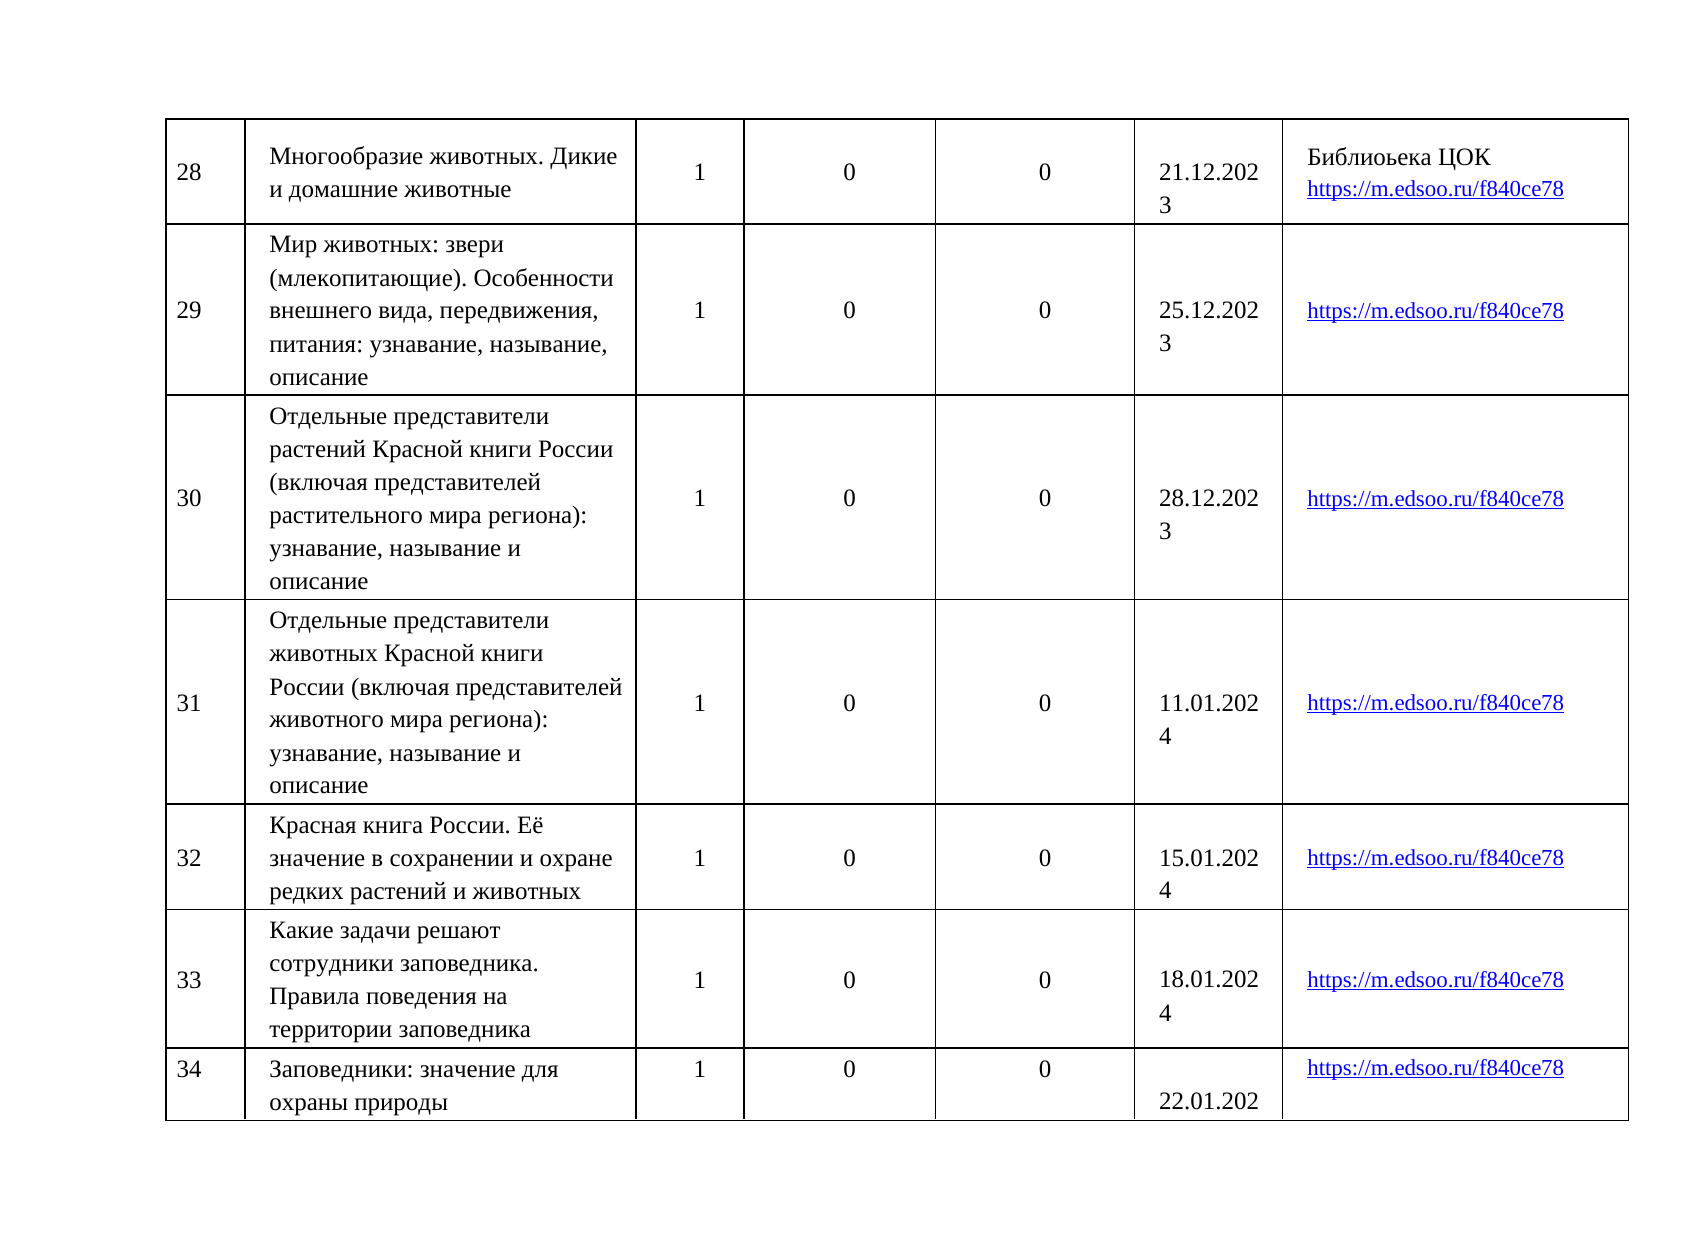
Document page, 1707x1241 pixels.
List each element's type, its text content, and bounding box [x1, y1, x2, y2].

table_cell 0 [936, 910, 1134, 1047]
table_cell 25.12.2023 [1135, 225, 1282, 394]
table_cell 1 [637, 1049, 743, 1119]
table_cell 0 [936, 600, 1134, 803]
table_cell https://m.edsoo.ru/f840ce78 [1283, 396, 1628, 599]
table_cell 0 [745, 1049, 935, 1119]
table_cell Какие задачи решают сотрудники заповедника. Правила поведения на территории заповедника [246, 910, 635, 1047]
table_cell https://m.edsoo.ru/f840ce78 [1283, 225, 1628, 394]
table_cell 1 [637, 910, 743, 1047]
table_cell 29 [167, 225, 244, 394]
table_cell https://m.edsoo.ru/f840ce78 [1283, 600, 1628, 803]
table_cell 0 [936, 225, 1134, 394]
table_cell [246, 1049, 635, 1119]
table_cell Отдельные представители животных Красной книги России (включая представителей животного мира региона): узнавание, называние и описание [246, 600, 635, 803]
table_cell Мир животных: звери (млекопитающие). Особенности внешнего вида, передвижения, питания: узнавание, называние, описание [246, 225, 635, 394]
table_cell 31 [167, 600, 244, 803]
table_cell 0 [936, 805, 1134, 909]
table_cell 0 [936, 1049, 1134, 1119]
table_cell https://m.edsoo.ru/f840ce78 [1283, 805, 1628, 909]
table_cell 21.12.2023 [1135, 120, 1282, 223]
table_cell https://m.edsoo.ru/f840ce78 [1283, 910, 1628, 1047]
table_cell 0 [936, 396, 1134, 599]
table_cell 0 [745, 396, 935, 599]
table_cell 0 [745, 225, 935, 394]
table_cell Библиоьека ЦОК https://m.edsoo.ru/f840ce78 [1283, 120, 1628, 223]
table_cell Многообразие животных. Дикие и домашние животные [246, 120, 635, 223]
table_cell 0 [745, 600, 935, 803]
table_cell 30 [167, 396, 244, 599]
table_cell 0 [936, 120, 1134, 223]
table_cell 1 [637, 225, 743, 394]
table_cell 11.01.2024 [1135, 600, 1282, 803]
table_cell 0 [745, 805, 935, 909]
table_cell 1 [637, 600, 743, 803]
table_cell Красная книга России. Её значение в сохранении и охране редких растений и животных [246, 805, 635, 909]
table_cell 32 [167, 805, 244, 909]
table_cell 28.12.2023 [1135, 396, 1282, 599]
table_cell 34 [167, 1049, 244, 1119]
table_cell 1 [637, 396, 743, 599]
table_cell 1 [637, 120, 743, 223]
table_cell 0 [745, 910, 935, 1047]
table_cell 15.01.2024 [1135, 805, 1282, 909]
table_cell 33 [167, 910, 244, 1047]
table_cell 28 [167, 120, 244, 223]
table_cell 1 [637, 805, 743, 909]
table_cell 0 [745, 120, 935, 223]
table_cell Отдельные представители растений Красной книги России (включая представителей растительного мира региона): узнавание, называние и описание [246, 396, 635, 599]
table_cell 22.01.2024 [1135, 1049, 1282, 1119]
table_cell 18.01.2024 [1135, 910, 1282, 1047]
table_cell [1283, 1049, 1628, 1119]
